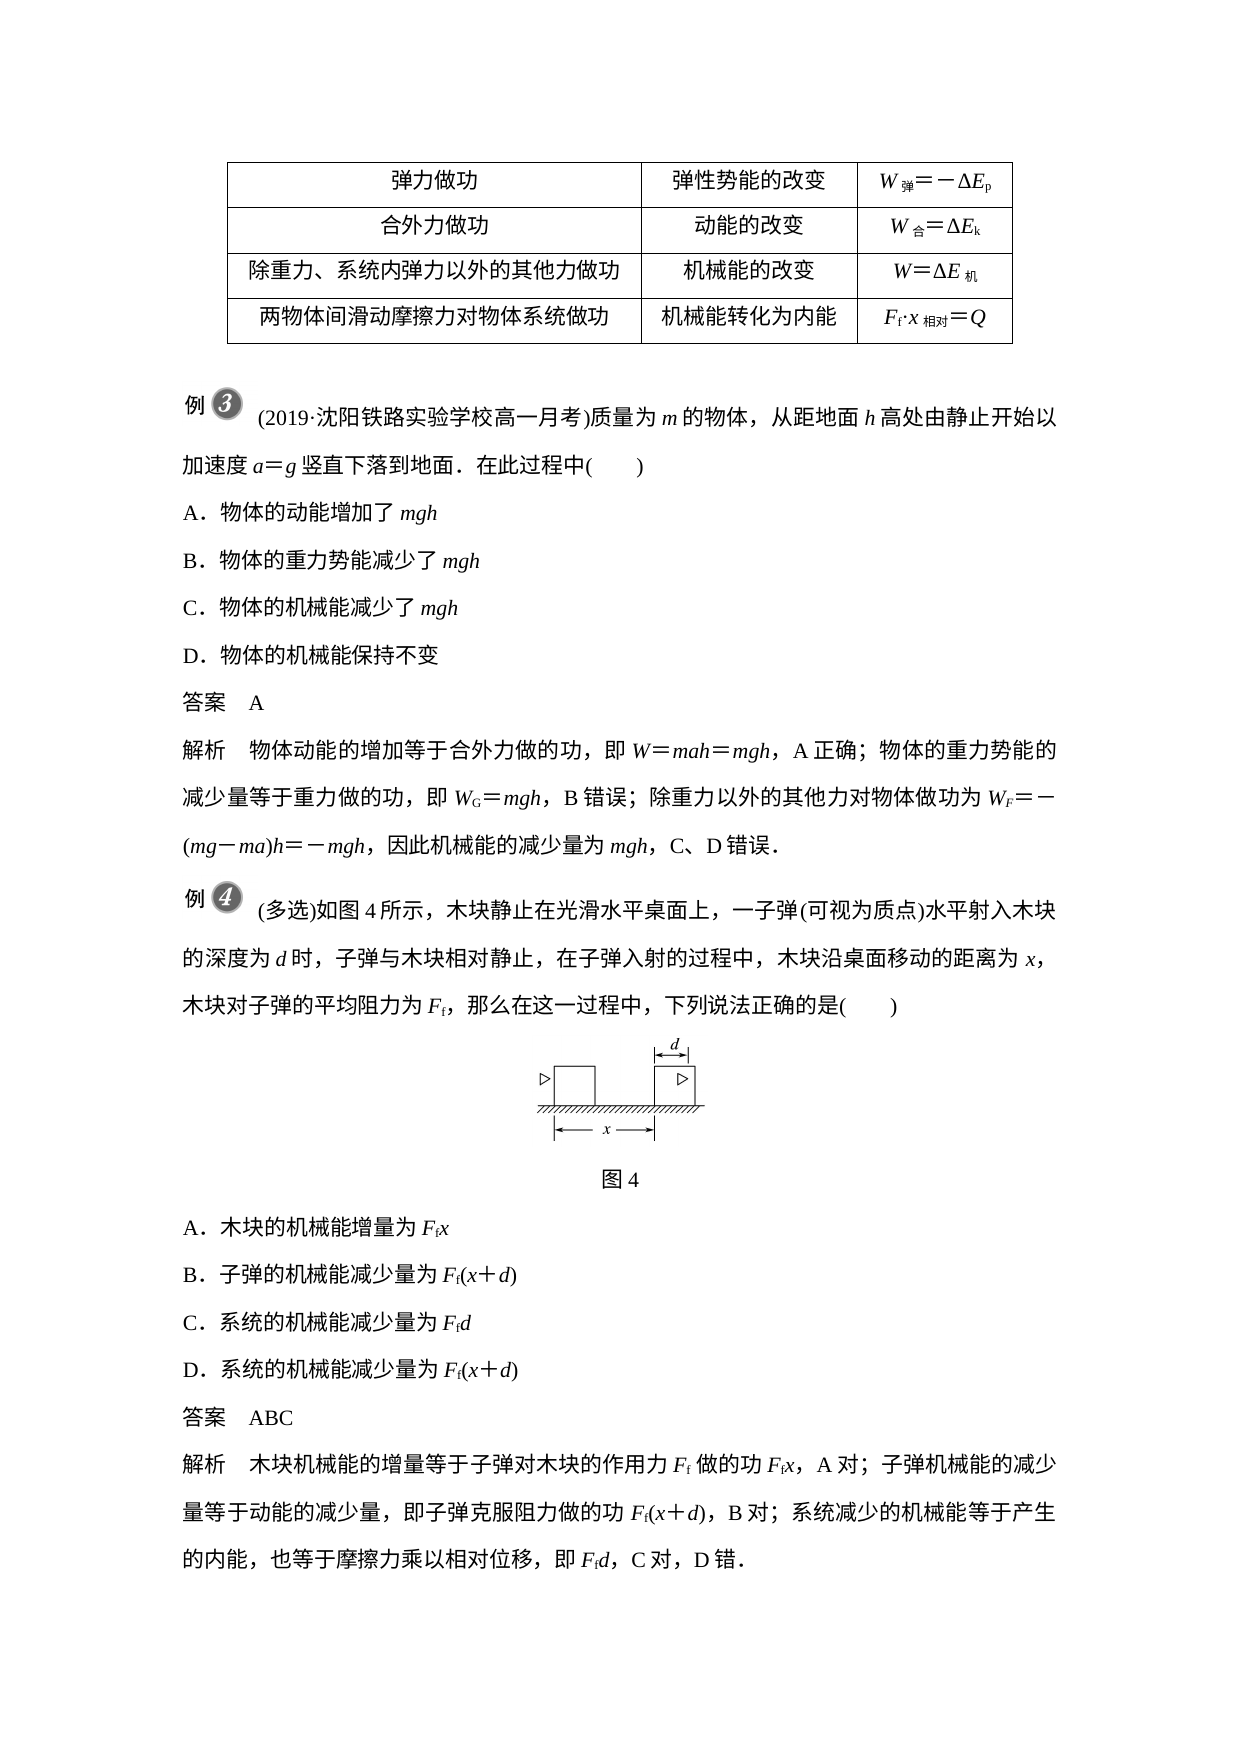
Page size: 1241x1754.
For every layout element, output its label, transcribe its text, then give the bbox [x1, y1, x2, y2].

text 答案 A [183, 685, 1058, 717]
table_cell 机械能转化为内能 [642, 299, 857, 343]
text C．系统的机械能减少量为Ffd [183, 1304, 1058, 1336]
table_cell W弹＝－ΔEp [858, 163, 1012, 207]
table_cell 合外力做功 [228, 208, 641, 252]
text D．系统的机械能减少量为Ff(x＋d) [183, 1352, 1058, 1384]
table_cell 弹性势能的改变 [642, 163, 857, 207]
table_cell 弹力做功 [228, 163, 641, 207]
text A．物体的动能增加了mgh [183, 495, 1058, 527]
text C．物体的机械能减少了mgh [183, 590, 1058, 622]
text 答案 ABC [183, 1399, 1058, 1431]
table_cell 两物体间滑动摩擦力对物体系统做功 [228, 299, 641, 343]
table_cell W＝ΔE机 [858, 254, 1012, 298]
text (多选)如图4所示，木块静止在光滑水平桌面上，一子弹(可视为质点)水平射入木块的深度为d时，子弹与木块相对静止，在子弹入射的过程中，木块沿桌面移动的距离为x，木块对子弹的平均阻力为Ff，那么在这一过程中，下列说法正确的是( ) [183, 875, 1058, 1020]
table_cell 除重力、系统内弹力以外的其他力做功 [228, 254, 641, 298]
picture [182, 381, 258, 426]
text B．子弹的机械能减少量为Ff(x＋d) [183, 1257, 1058, 1289]
text 解析 木块机械能的增量等于子弹对木块的作用力Ff 做的功Ffx，A对；子弹机械能的减少量等于动能的减少量，即子弹克服阻力做的功Ff(x＋d)，B对；系统减少的机械能等于产生的内能，也等于摩擦力乘以相对位移，即Ffd，C对，D错． [183, 1447, 1058, 1574]
text (2019·沈阳铁路实验学校高一月考)质量为m的物体，从距地面h高处由静止开始以加速度a＝g竖直下落到地面．在此过程中( ) [183, 382, 1058, 479]
text B．物体的重力势能减少了mgh [183, 543, 1058, 574]
picture [182, 875, 258, 919]
text 解析 物体动能的增加等于合外力做的功，即W＝mah＝mgh，A正确；物体的重力势能的减少量等于重力做的功，即WG＝mgh，B错误；除重力以外的其他力对物体做功为WF＝－(mg－ma)h＝－mgh，因此机械能的减少量为mgh，C、D错误． [183, 733, 1058, 859]
picture [532, 1035, 708, 1147]
table_cell 机械能的改变 [642, 254, 857, 298]
table_cell Ff·x相对＝Q [858, 299, 1012, 343]
text A．木块的机械能增量为Ffx [183, 1209, 1058, 1241]
text 图4 [183, 1162, 1058, 1194]
table_cell W合＝ΔEk [858, 208, 1012, 252]
table_cell 动能的改变 [642, 208, 857, 252]
text D．物体的机械能保持不变 [183, 638, 1058, 669]
